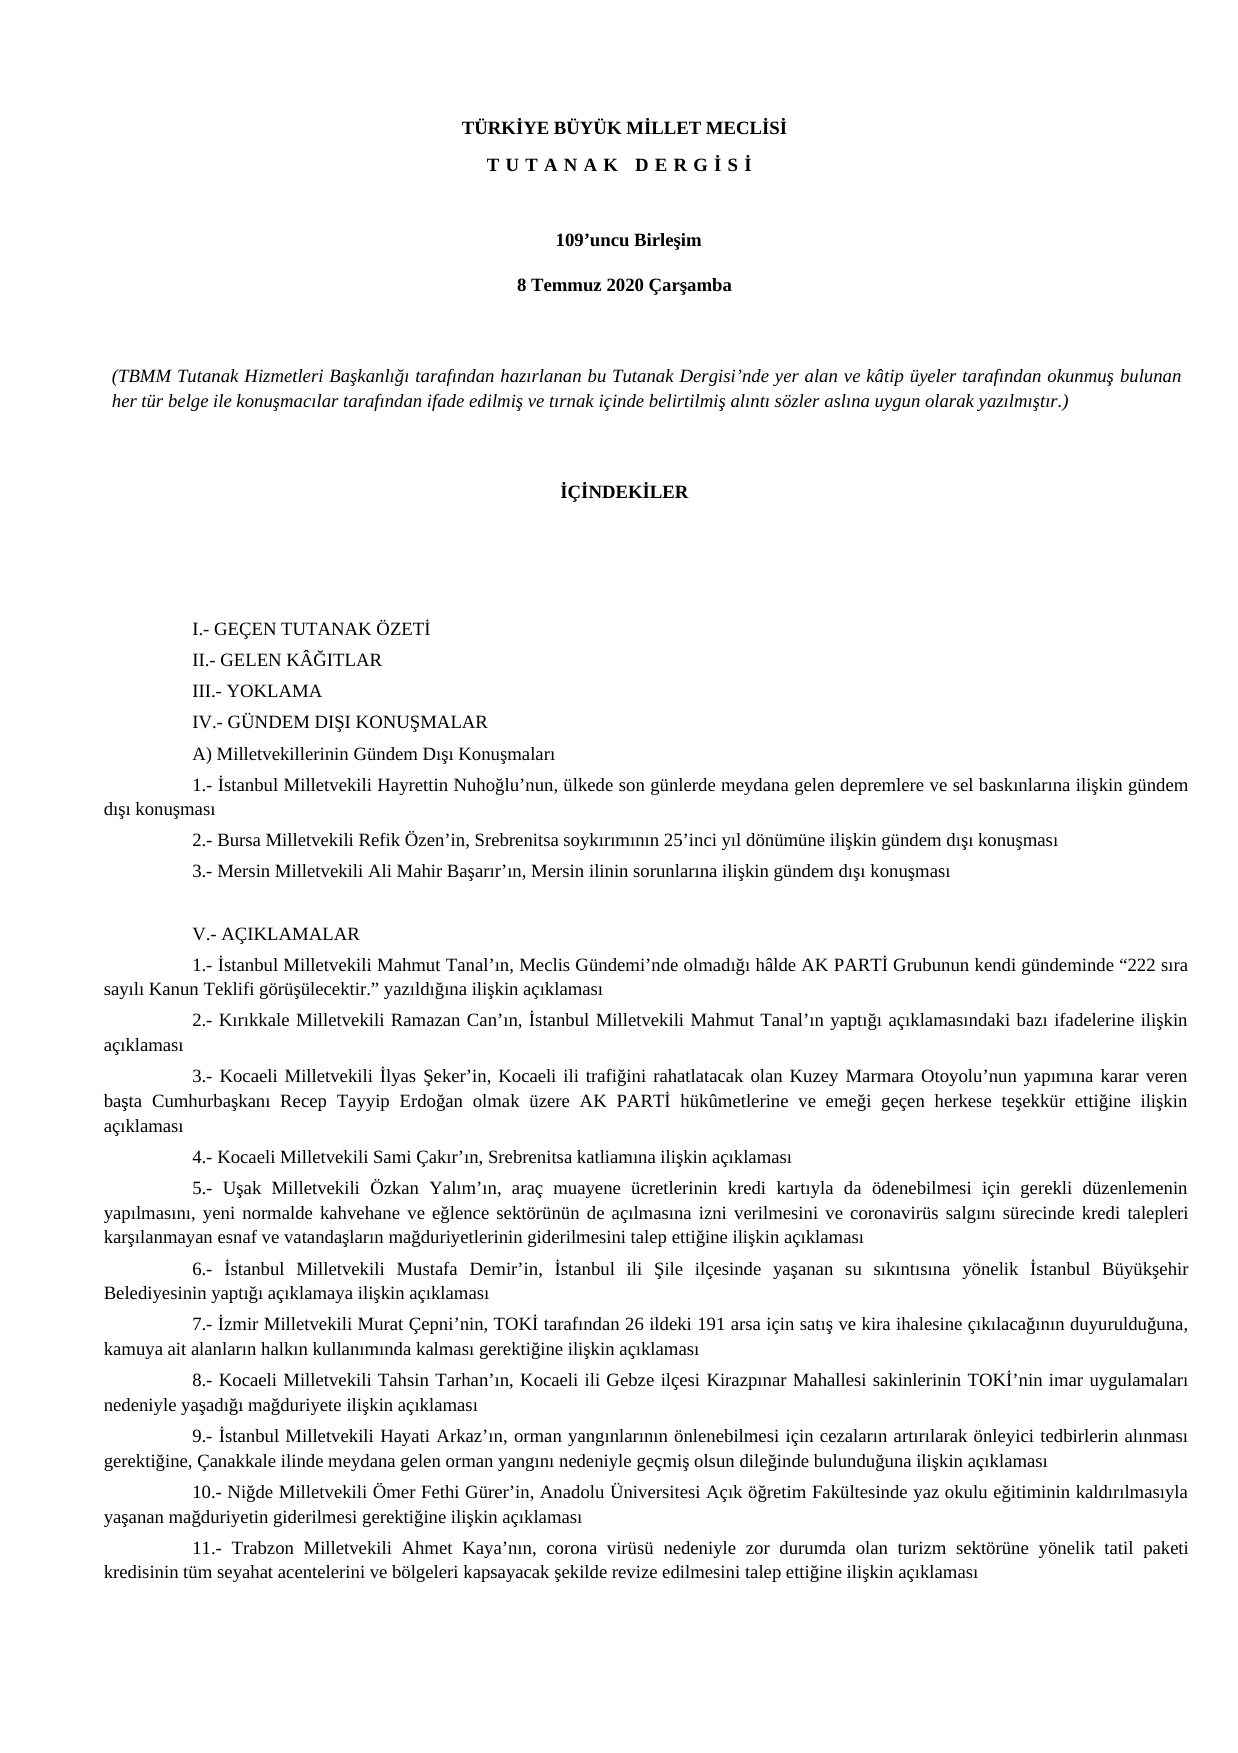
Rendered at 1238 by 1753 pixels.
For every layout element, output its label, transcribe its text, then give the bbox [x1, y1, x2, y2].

text 1.- İstanbul Milletvekili Hayrettin Nuhoğlu’nun, ülkede son günlerde meydana gelen depremlere ve sel baskınlarına ilişkin gündem dışı konuşması [103, 773, 1190, 820]
text İÇİNDEKİLER [112, 481, 1184, 503]
text 6.- İstanbul Milletvekili Mustafa Demir’in, İstanbul ili Şile ilçesinde yaşanan su sıkıntısına yönelik İstanbul Büyükşehir Belediyesinin yaptığı açıklamaya ilişkin açıklaması [103, 1257, 1190, 1304]
text TÜRKİYE BÜYÜK MİLLET MECLİSİ [112, 117, 1184, 138]
text TUTANAK DERGİSİ [112, 154, 1184, 176]
text 109’uncu Birleşim [112, 228, 1184, 250]
text (TBMM Tutanak Hizmetleri Başkanlığı tarafından hazırlanan bu Tutanak Dergisi’nde yer alan ve kâtip üyeler tarafından okunmuş bulunan her tür belge ile konuşmacılar tarafından ifade edilmiş ve tırnak içinde belirtilmiş alıntı sözler aslına uygun olarak yazılmıştır.) [112, 365, 1184, 412]
text 7.- İzmir Milletvekili Murat Çepni’nin, TOKİ tarafından 26 ildeki 191 arsa için satış ve kira ihalesine çıkılacağının duyurulduğuna, kamuya ait alanların halkın kullanımında kalması gerektiğine ilişkin açıklaması [103, 1313, 1190, 1360]
text I.- GEÇEN TUTANAK ÖZETİ [103, 618, 1190, 640]
text 11.- Trabzon Milletvekili Ahmet Kaya’nın, corona virüsü nedeniyle zor durumda olan turizm sektörüne yönelik tatil paketi kredisinin tüm seyahat acentelerini ve bölgeleri kapsayacak şekilde revize edilmesini talep ettiğine ilişkin açıklaması [103, 1537, 1190, 1583]
text A) Milletvekillerinin Gündem Dışı Konuşmaları [103, 742, 1190, 764]
text 4.- Kocaeli Milletvekili Sami Çakır’ın, Srebrenitsa katliamına ilişkin açıklaması [103, 1146, 1190, 1167]
text 5.- Uşak Milletvekili Özkan Yalım’ın, araç muayene ücretlerinin kredi kartıyla da ödenebilmesi için gerekli düzenlemenin yapılmasını, yeni normalde kahvehane ve eğlence sektörünün de açılmasına izni verilmesini ve coronavirüs salgını sürecinde kredi talepleri karşılanmayan esnaf ve vatandaşların mağduriyetlerinin giderilmesini talep ettiğine ilişkin açıklaması [103, 1177, 1190, 1248]
text 3.- Mersin Milletvekili Ali Mahir Başarır’ın, Mersin ilinin sorunlarına ilişkin gündem dışı konuşması [103, 860, 1190, 882]
text III.- YOKLAMA [103, 680, 1190, 702]
text 3.- Kocaeli Milletvekili İlyas Şeker’in, Kocaeli ili trafiğini rahatlatacak olan Kuzey Marmara Otoyolu’nun yapımına karar veren başta Cumhurbaşkanı Recep Tayyip Erdoğan olmak üzere AK PARTİ hükûmetlerine ve emeği geçen herkese teşekkür ettiğine ilişkin açıklaması [103, 1065, 1190, 1136]
text 1.- İstanbul Milletvekili Mahmut Tanal’ın, Meclis Gündemi’nde olmadığı hâlde AK PARTİ Grubunun kendi gündeminde “222 sıra sayılı Kanun Teklifi görüşülecektir.” yazıldığına ilişkin açıklaması [103, 953, 1190, 1000]
text 2.- Kırıkkale Milletvekili Ramazan Can’ın, İstanbul Milletvekili Mahmut Tanal’ın yaptığı açıklamasındaki bazı ifadelerine ilişkin açıklaması [103, 1009, 1190, 1056]
text II.- GELEN KÂĞITLAR [103, 649, 1190, 671]
text IV.- GÜNDEM DIŞI KONUŞMALAR [103, 711, 1190, 733]
text 9.- İstanbul Milletvekili Hayati Arkaz’ın, orman yangınlarının önlenebilmesi için cezaların artırılarak önleyici tedbirlerin alınması gerektiğine, Çanakkale ilinde meydana gelen orman yangını nedeniyle geçmiş olsun dileğinde bulunduğuna ilişkin açıklaması [103, 1425, 1190, 1471]
text V.- AÇIKLAMALAR [103, 922, 1190, 944]
text 10.- Niğde Milletvekili Ömer Fethi Gürer’in, Anadolu Üniversitesi Açık öğretim Fakültesinde yaz okulu eğitiminin kaldırılmasıyla yaşanan mağduriyetin giderilmesi gerektiğine ilişkin açıklaması [103, 1481, 1190, 1527]
text 8 Temmuz 2020 Çarşamba [112, 274, 1184, 296]
text 8.- Kocaeli Milletvekili Tahsin Tarhan’ın, Kocaeli ili Gebze ilçesi Kirazpınar Mahallesi sakinlerinin TOKİ’nin imar uygulamaları nedeniyle yaşadığı mağduriyete ilişkin açıklaması [103, 1369, 1190, 1416]
text 2.- Bursa Milletvekili Refik Özen’in, Srebrenitsa soykırımının 25’inci yıl dönümüne ilişkin gündem dışı konuşması [103, 829, 1190, 851]
